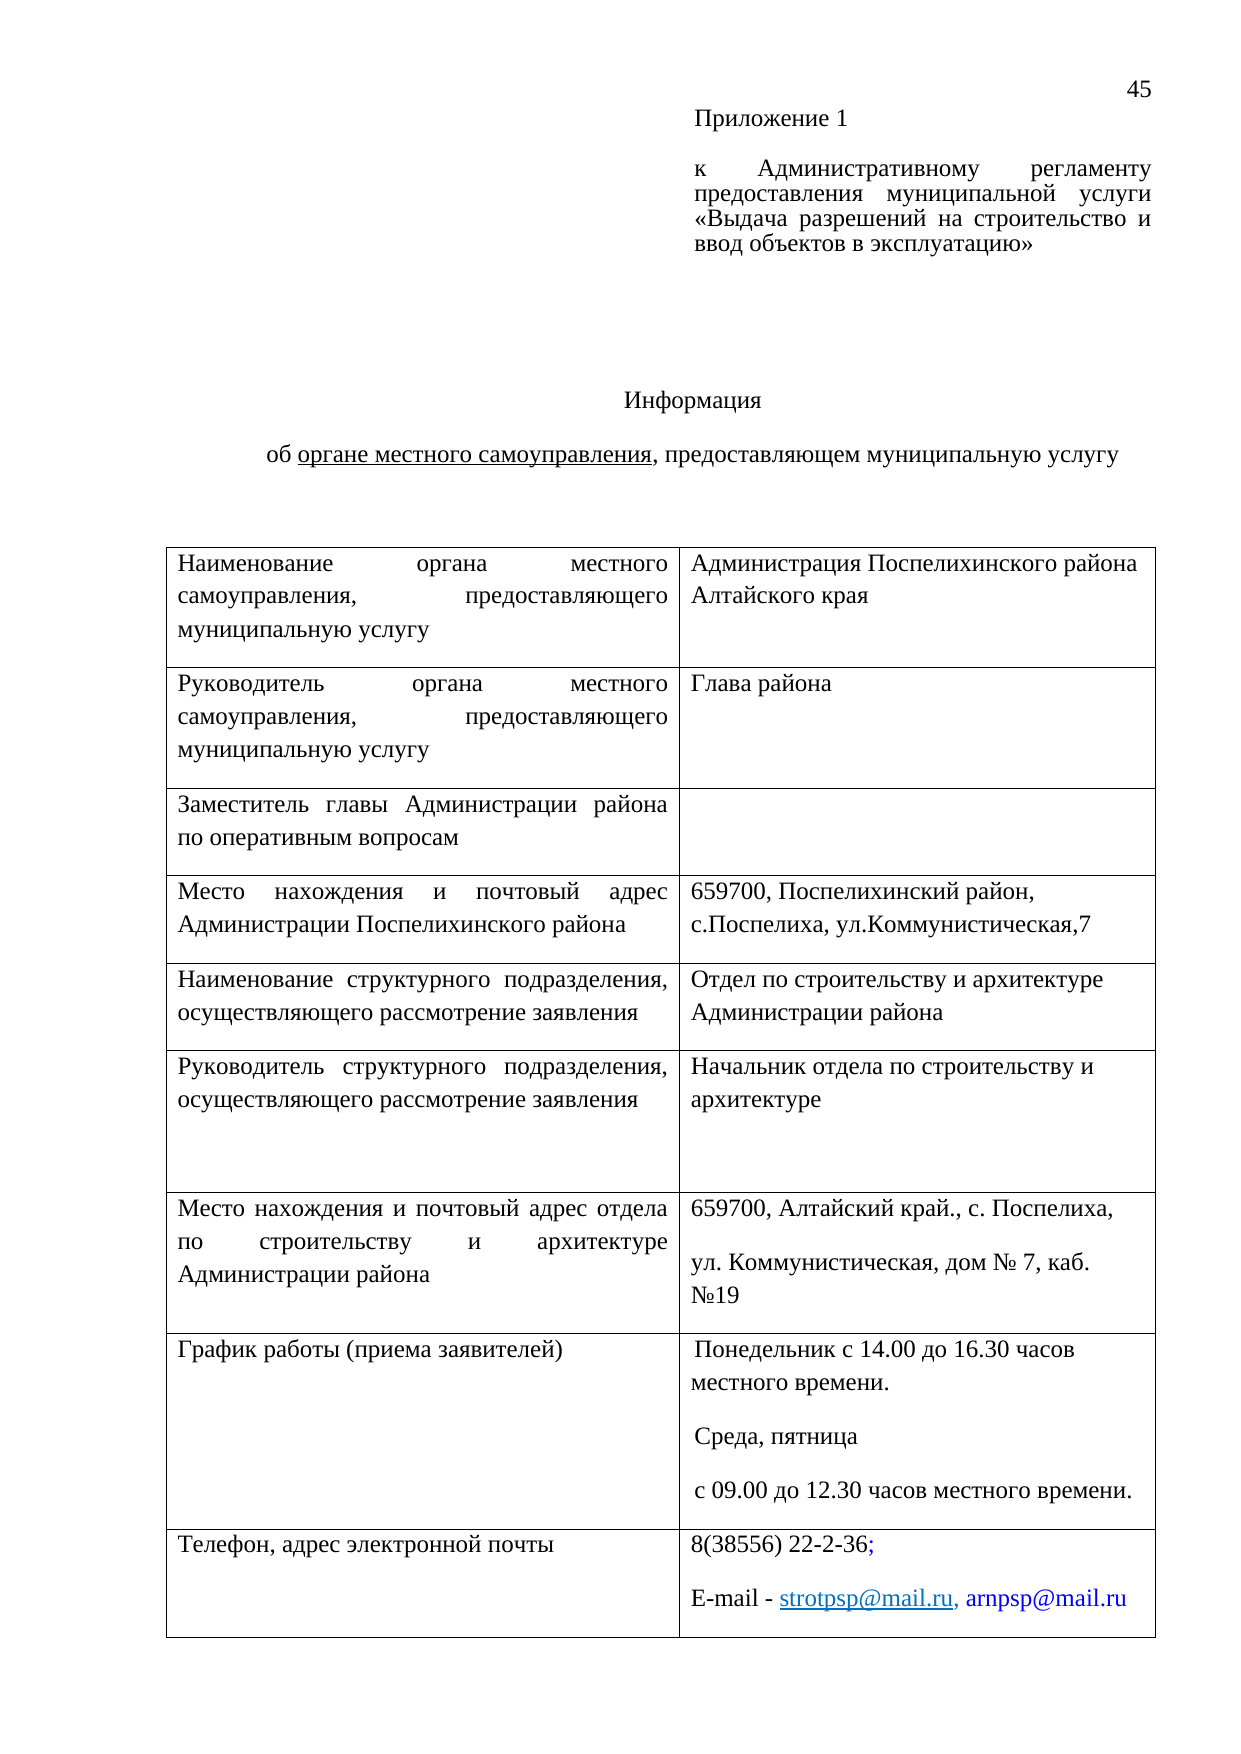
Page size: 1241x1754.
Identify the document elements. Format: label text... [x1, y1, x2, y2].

text Приложение 1 [177, 103, 1152, 131]
table_cell Заместитель главы Администрации района по оперативным вопросам [167, 789, 679, 875]
table_cell Отдел по строительству и архитектуре Администрации района [680, 964, 1155, 1050]
text Информация [177, 385, 1152, 414]
table_cell [680, 789, 1155, 875]
table_cell Глава района [680, 668, 1155, 788]
text об органе местного самоуправления, предоставляющем муниципальную услугу [177, 439, 1152, 468]
table_cell Начальник отдела по строительству и архитектуре [680, 1051, 1155, 1192]
table_header Наименование органа местного самоуправления, предоставляющего муниципальную услугу [167, 548, 679, 667]
table_cell Понедельник с 14.00 до 16.30 часов местного времени. Среда, пятница с 09.00 до 12.30 часов местного времени. [680, 1334, 1155, 1528]
table_cell Место нахождения и почтовый адрес отдела по строительству и архитектуре Администрации района [167, 1193, 679, 1333]
table_header Администрация Поспелихинского района Алтайского края [680, 548, 1155, 667]
table_cell Руководитель органа местного самоуправления, предоставляющего муниципальную услугу [167, 668, 679, 788]
table_cell Руководитель структурного подразделения, осуществляющего рассмотрение заявления [167, 1051, 679, 1192]
table_cell 659700, Поспелихинский район, с.Поспелиха, ул.Коммунистическая,7 [680, 876, 1155, 963]
table_cell Телефон, адрес электронной почты [167, 1530, 679, 1637]
table_cell 8(38556) 22-2-36; E-mail - strotpsp@mail.ru, arnpsp@mail.ru [680, 1530, 1155, 1637]
text к Административному регламенту предоставления муниципальной услуги «Выдача разрешений на строительство и ввод объектов в эксплуатацию» [694, 156, 1152, 256]
table_cell Место нахождения и почтовый адрес Администрации Поспелихинского района [167, 876, 679, 963]
table_cell График работы (приема заявителей) [167, 1334, 679, 1528]
table_cell 659700, Алтайский край., с. Поспелиха, ул. Коммунистическая, дом № 7, каб. №19 [680, 1193, 1155, 1333]
table_cell Наименование структурного подразделения, осуществляющего рассмотрение заявления [167, 964, 679, 1050]
